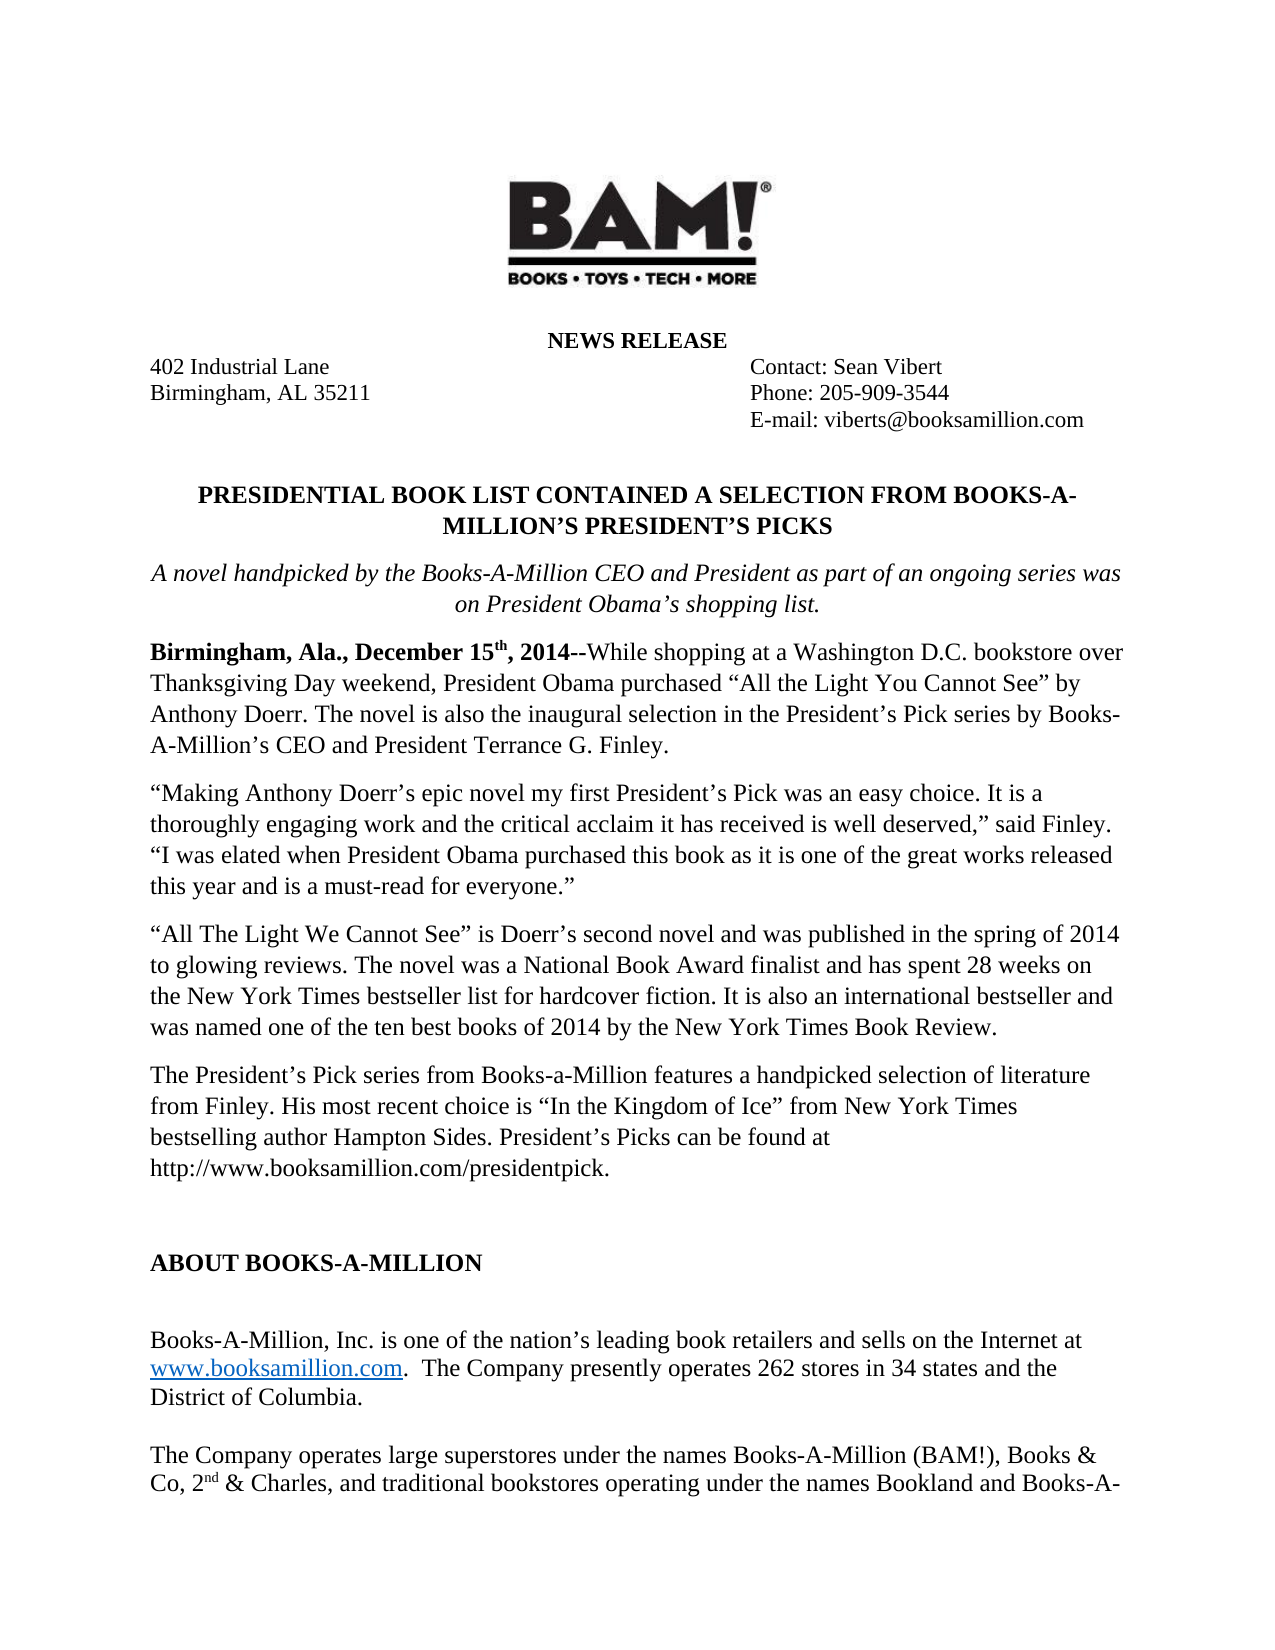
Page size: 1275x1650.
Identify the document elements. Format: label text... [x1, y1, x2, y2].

text Birmingham, AL 35211 Phone: 205-909-3544 [150, 379, 1125, 406]
text 402 Industrial Lane Contact: Sean Vibert [150, 353, 1125, 379]
text E-mail: viberts@booksamillion.com [675, 406, 1125, 432]
text “All The Light We Cannot See” is Doerr’s second novel and was published in the spring of 2014 to glowing reviews. The novel was a National Book Award finalist and has spent 28 weeks on the New York Times bestseller list for hardcover fiction. It is also an international bestseller and was named one of the ten best books of 2014 by the New York Times Book Review. [150, 919, 1125, 1041]
text Birmingham, Ala., December 15th, 2014--While shopping at a Washington D.C. bookstore over Thanksgiving Day weekend, President Obama purchased “All the Light You Cannot See” by Anthony Doerr. The novel is also the inaugural selection in the President’s Pick series by Books-A-Million’s CEO and President Terrance G. Finley. [150, 637, 1125, 759]
text The President’s Pick series from Books-a-Million features a handpicked selection of literature from Finley. His most recent choice is “In the Kingdom of Ice” from New York Times bestselling author Hampton Sides. President’s Picks can be found at http://www.booksamillion.com/presidentpick. [150, 1060, 1125, 1182]
text Books-A-Million, Inc. is one of the nation’s leading book retailers and sells on the Internet at www.booksamillion.com. The Company presently operates 262 stores in 34 states and the District of Columbia. [150, 1325, 1125, 1411]
text NEWS RELEASE [150, 327, 1125, 353]
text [150, 1440, 1125, 1497]
text ABOUT BOOKS-A-MILLION [150, 1248, 1125, 1277]
picture [473, 150, 802, 327]
text A novel handpicked by the Books-A-Million CEO and President as part of an ongoing series was on President Obama’s shopping list. [150, 558, 1125, 618]
text PRESIDENTIAL BOOK LIST CONTAINED A SELECTION FROM BOOKS-A-MILLION’S PRESIDENT’S PICKS [150, 480, 1125, 539]
text “Making Anthony Doerr’s epic novel my first President’s Pick was an easy choice. It is a thoroughly engaging work and the critical acclaim it has received is well deserved,” said Finley. “I was elated when President Obama purchased this book as it is one of the great works released this year and is a must-read for everyone.” [150, 778, 1125, 900]
